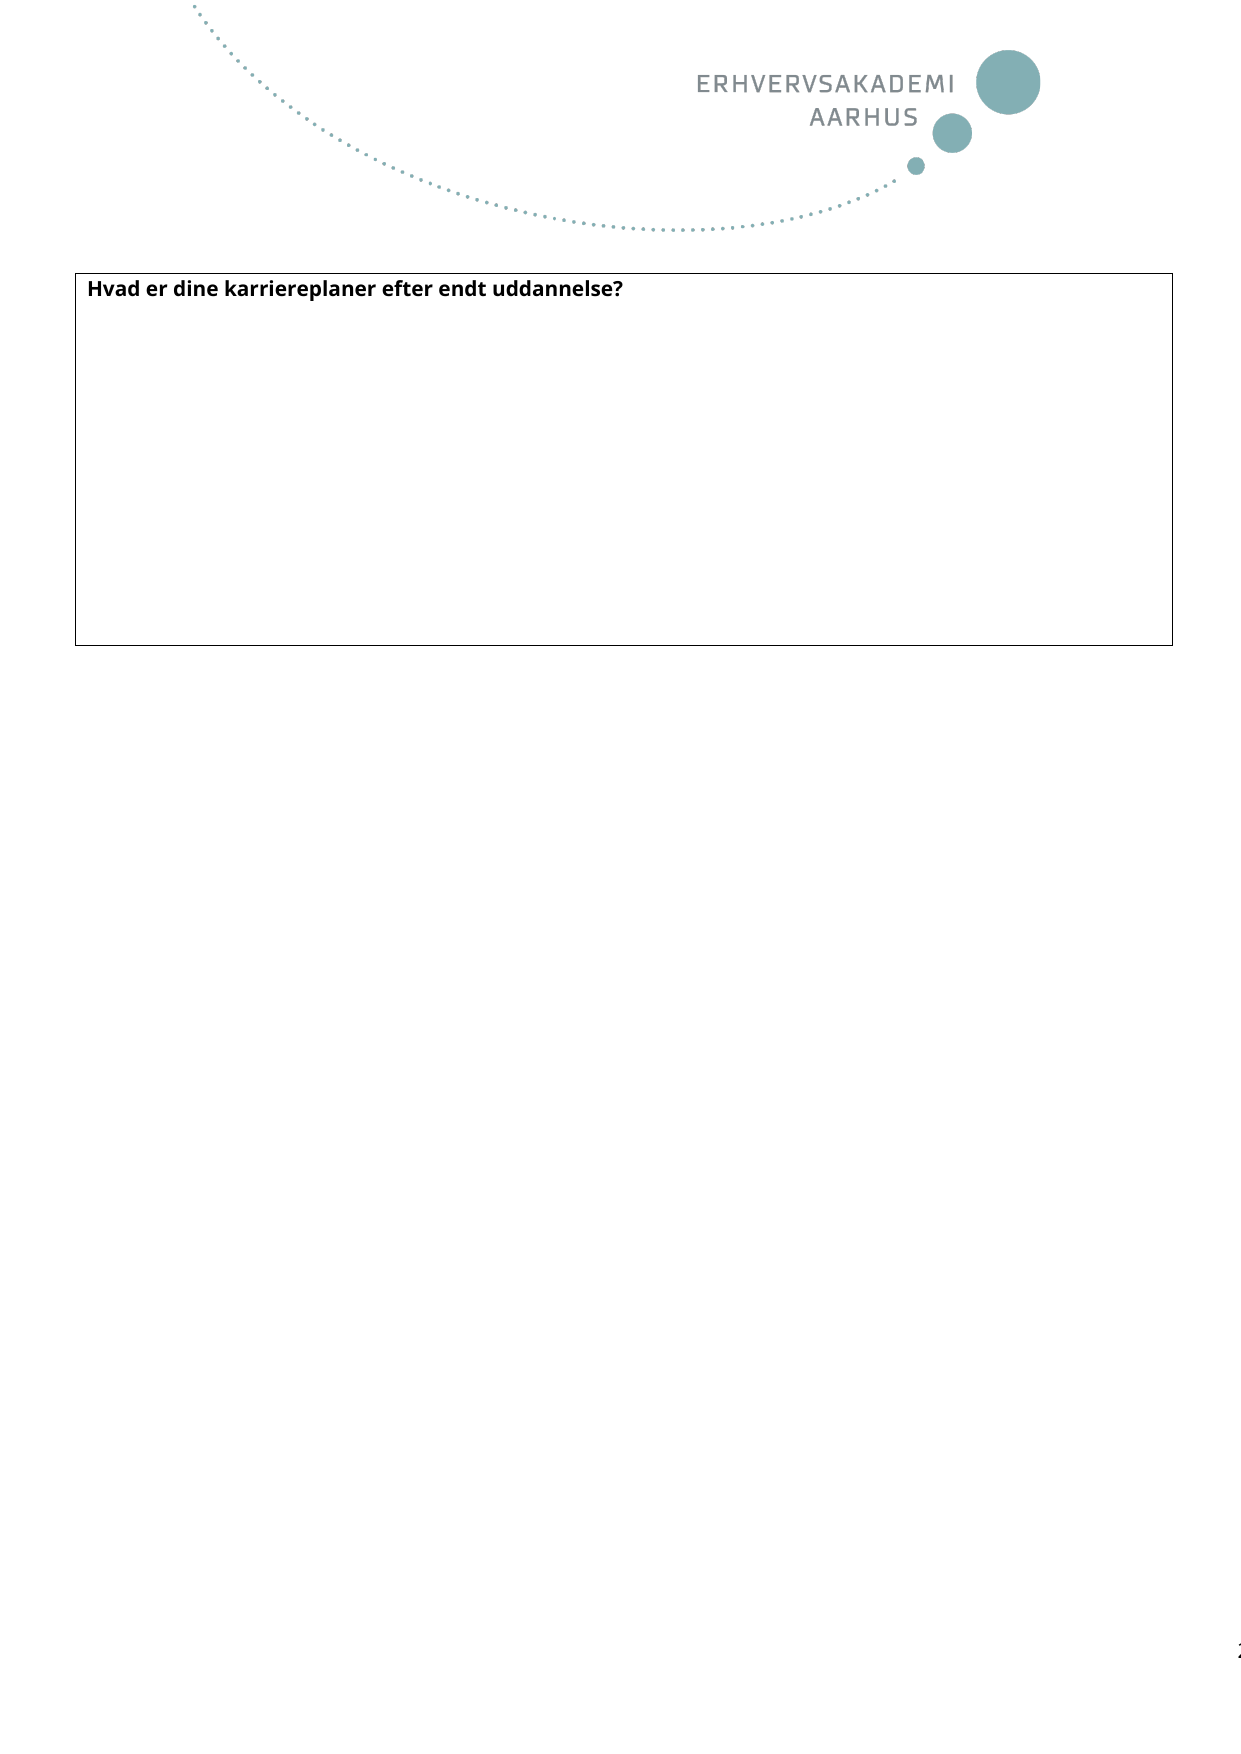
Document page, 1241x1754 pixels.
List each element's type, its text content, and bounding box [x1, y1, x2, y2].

picture [187, 0, 1045, 235]
table_cell Hvad er dine karriereplaner efter endt uddannelse? [76, 274, 1172, 645]
